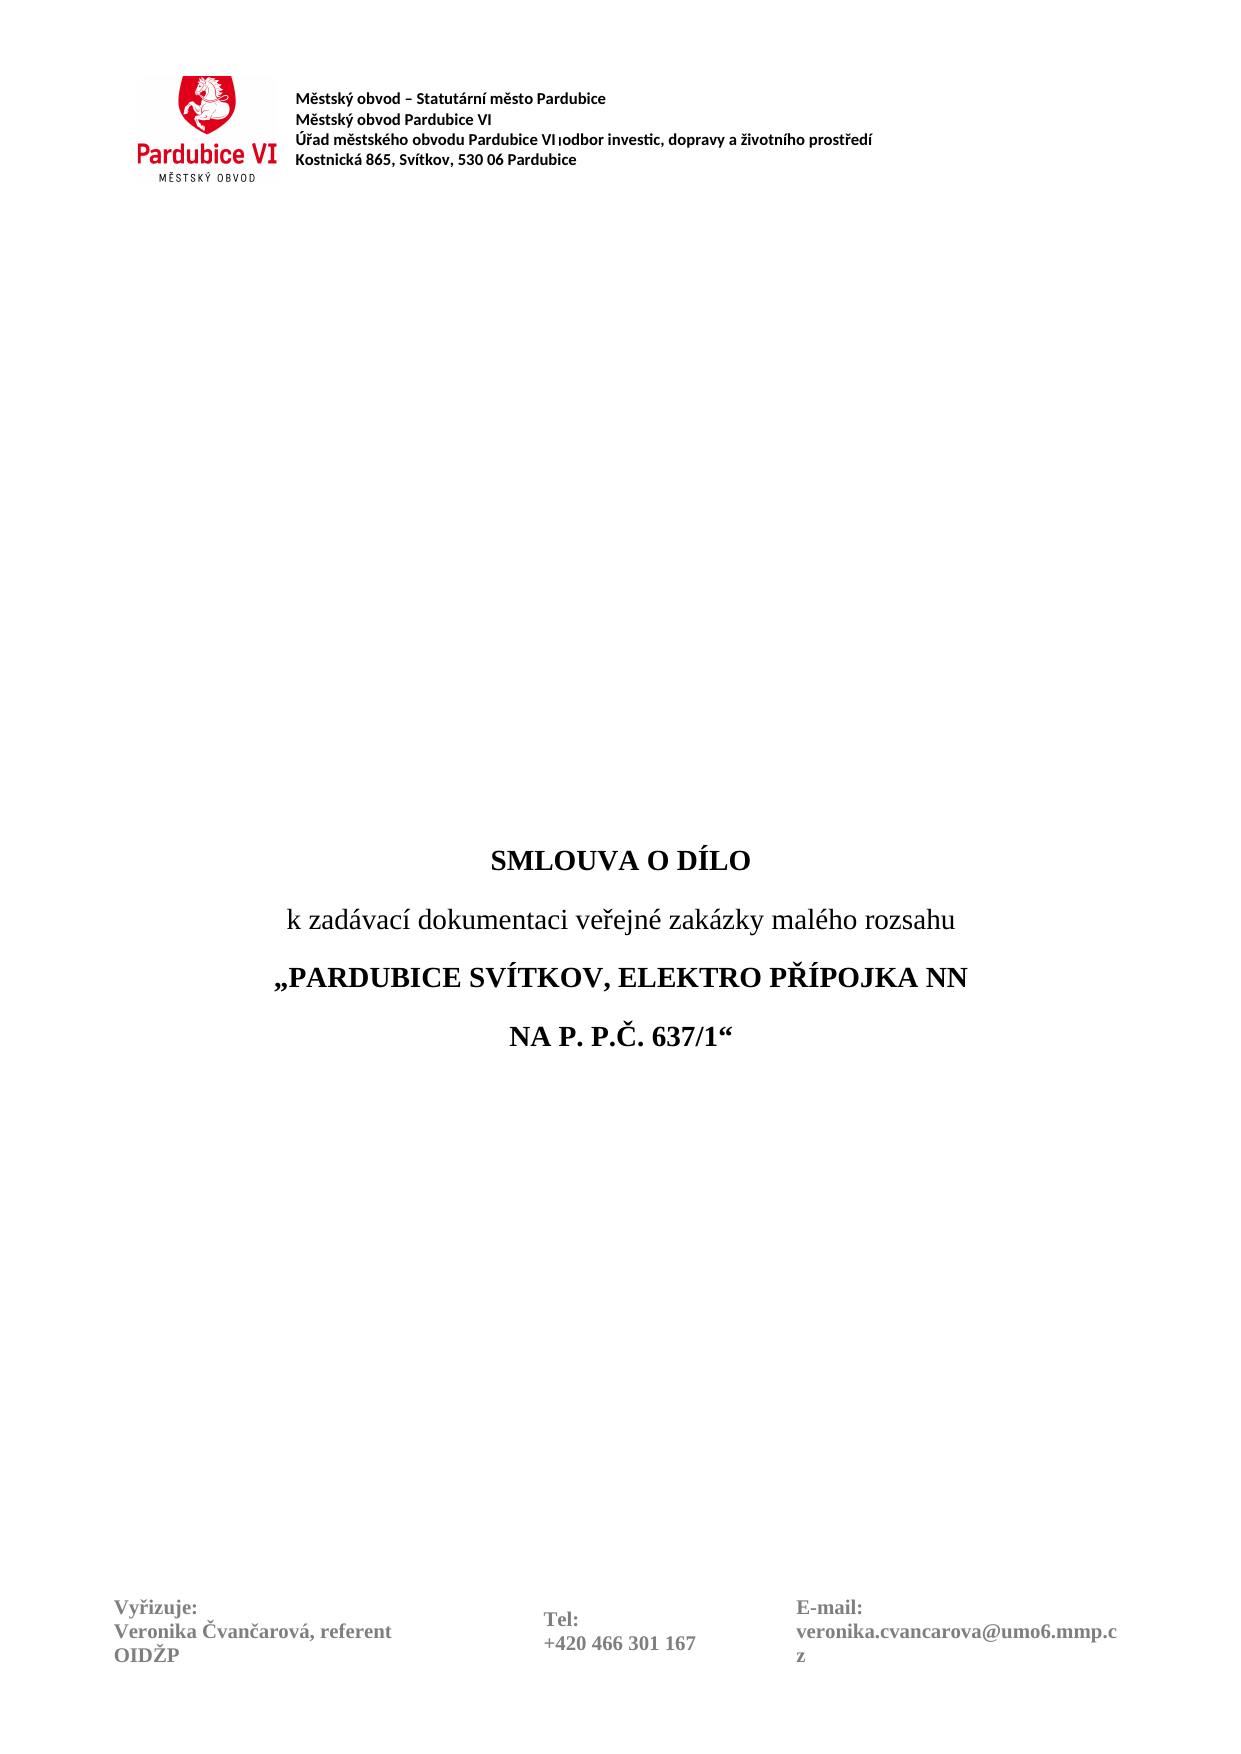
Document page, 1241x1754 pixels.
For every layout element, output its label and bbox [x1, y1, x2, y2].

picture [137, 76, 277, 182]
